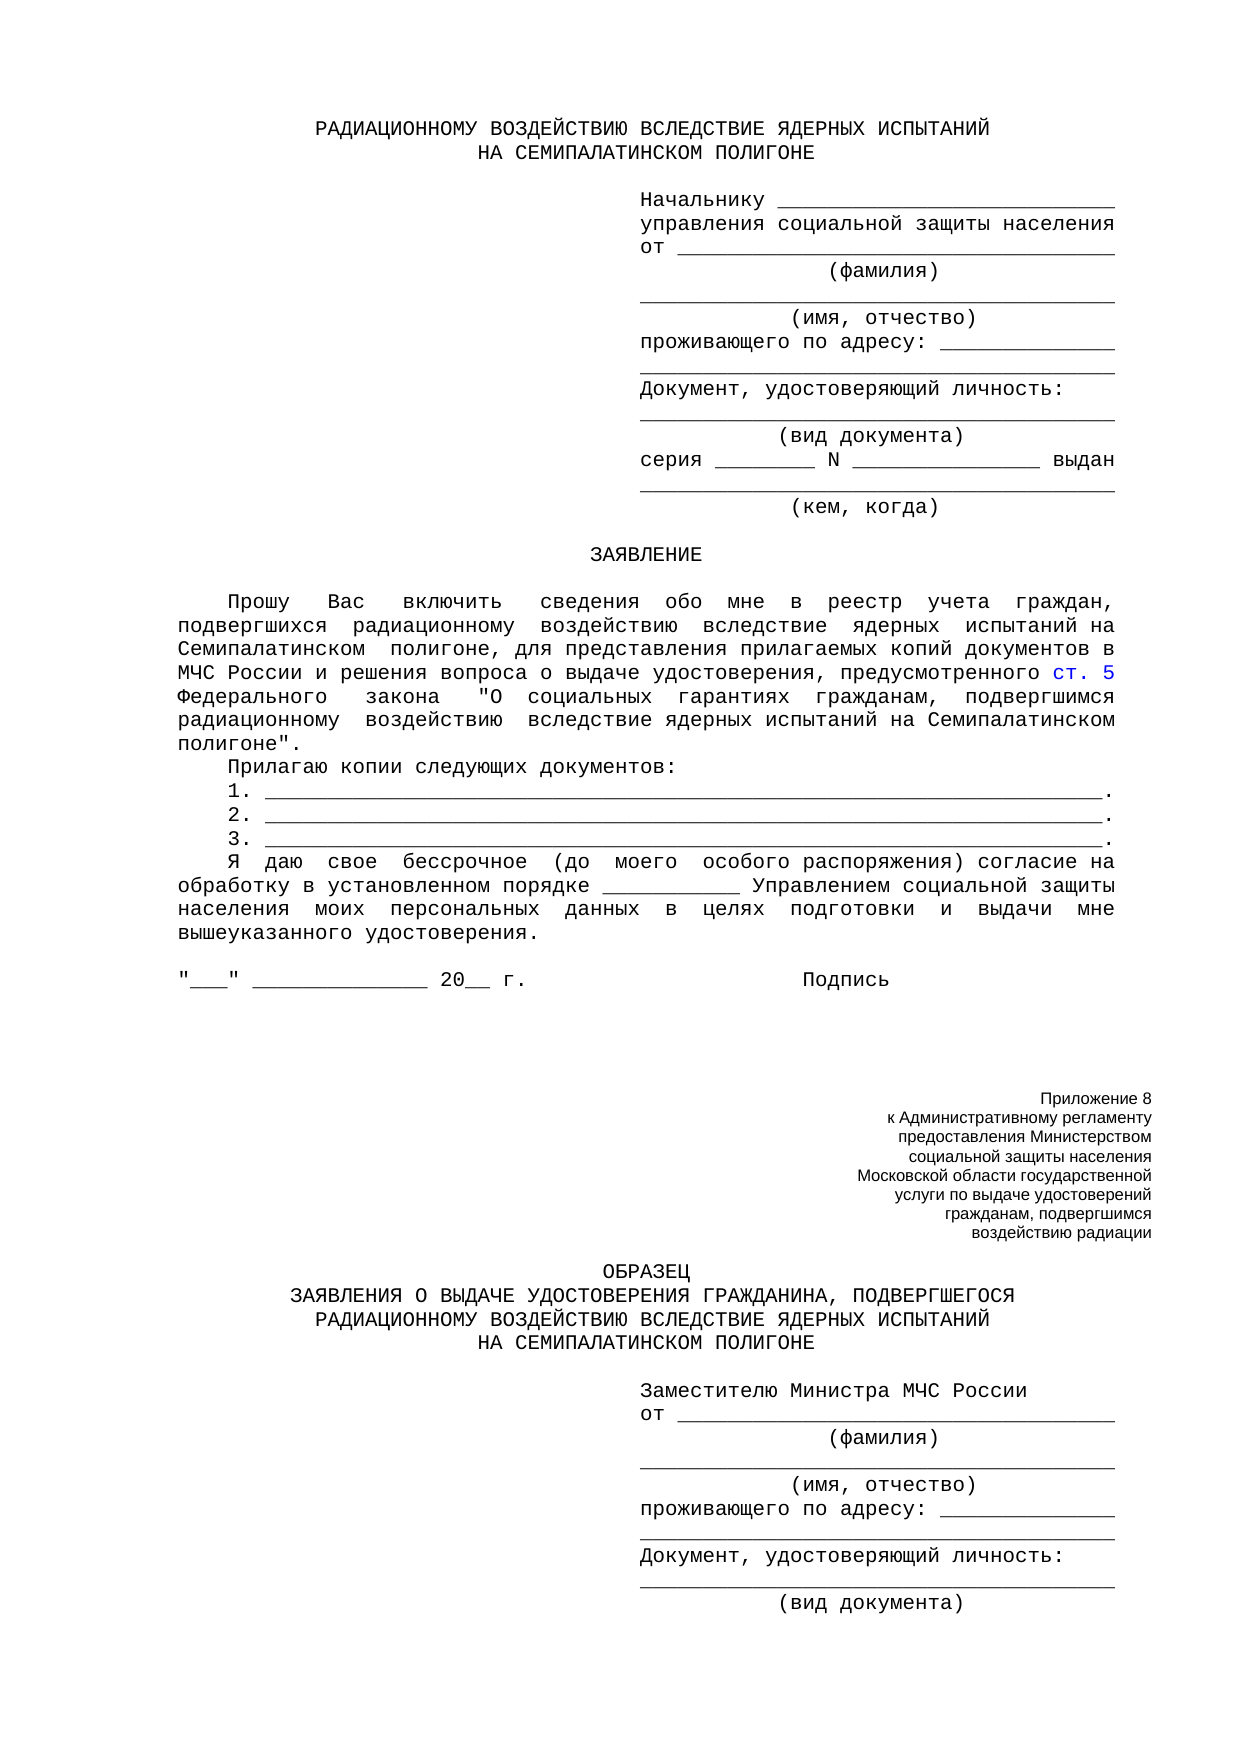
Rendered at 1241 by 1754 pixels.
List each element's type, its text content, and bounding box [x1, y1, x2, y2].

text Прилагаю копии следующих документов: [177, 757, 1152, 780]
text гражданам, подвергшимся [177, 1204, 1152, 1223]
text предоставления Министерством [177, 1127, 1152, 1146]
text НА СЕМИПАЛАТИНСКОМ ПОЛИГОНЕ [177, 1332, 1152, 1356]
text (имя, отчество) [177, 1474, 1152, 1498]
text от ___________________________________ [177, 236, 1152, 260]
text (вид документа) [177, 1592, 1152, 1616]
text МЧС России и решения вопроса о выдаче удостоверения, предусмотренного ст. 5 [177, 662, 1152, 686]
text ______________________________________ [177, 1521, 1152, 1545]
text 2. ___________________________________________________________________. [177, 804, 1152, 827]
text ______________________________________ [177, 402, 1152, 426]
text населения моих персональных данных в целях подготовки и выдачи мне [177, 898, 1152, 922]
text Прошу Вас включить сведения обо мне в реестр учета граждан, [177, 591, 1152, 615]
text ОБРАЗЕЦ [177, 1261, 1152, 1285]
text ______________________________________ [177, 473, 1152, 496]
text Заместителю Министра МЧС России [177, 1379, 1152, 1403]
text Семипалатинском полигоне, для представления прилагаемых копий документов в [177, 638, 1152, 662]
text проживающего по адресу: ______________ [177, 331, 1152, 354]
text услуги по выдаче удостоверений [177, 1185, 1152, 1204]
text "___" ______________ 20__ г. Подпись [177, 969, 1152, 993]
text воздействию радиации [177, 1223, 1152, 1242]
text (фамилия) [177, 260, 1152, 284]
text НА СЕМИПАЛАТИНСКОМ ПОЛИГОНЕ [177, 142, 1152, 165]
text ЗАЯВЛЕНИЕ [177, 544, 1152, 567]
text Начальнику ___________________________ [177, 189, 1152, 213]
text РАДИАЦИОННОМУ ВОЗДЕЙСТВИЮ ВСЛЕДСТВИЕ ЯДЕРНЫХ ИСПЫТАНИЙ [177, 1309, 1152, 1332]
text Документ, удостоверяющий личность: [177, 378, 1152, 402]
text от ___________________________________ [177, 1403, 1152, 1427]
text вышеуказанного удостоверения. [177, 922, 1152, 946]
text серия ________ N _______________ выдан [177, 449, 1152, 473]
text ______________________________________ [177, 284, 1152, 307]
text управления социальной защиты населения [177, 213, 1152, 236]
text обработку в установленном порядке ___________ Управлением социальной защиты [177, 875, 1152, 898]
text к Административному регламенту [177, 1108, 1152, 1127]
text проживающего по адресу: ______________ [177, 1498, 1152, 1521]
text Я даю свое бессрочное (до моего особого распоряжения) согласие на [177, 851, 1152, 875]
text ______________________________________ [177, 354, 1152, 378]
text (кем, когда) [177, 496, 1152, 520]
text Приложение 8 [177, 1089, 1152, 1108]
text радиационному воздействию вследствие ядерных испытаний на Семипалатинском [177, 709, 1152, 733]
text (имя, отчество) [177, 307, 1152, 331]
text 1. ___________________________________________________________________. [177, 780, 1152, 804]
text Документ, удостоверяющий личность: [177, 1545, 1152, 1569]
text социальной защиты населения [177, 1146, 1152, 1166]
text (фамилия) [177, 1427, 1152, 1451]
text полигоне". [177, 733, 1152, 757]
text 3. ___________________________________________________________________. [177, 827, 1152, 851]
text подвергшихся радиационному воздействию вследствие ядерных испытаний на [177, 615, 1152, 638]
text ______________________________________ [177, 1451, 1152, 1474]
text ЗАЯВЛЕНИЯ О ВЫДАЧЕ УДОСТОВЕРЕНИЯ ГРАЖДАНИНА, ПОДВЕРГШЕГОСЯ [177, 1285, 1152, 1309]
text Федерального закона "О социальных гарантиях гражданам, подвергшимся [177, 686, 1152, 709]
text ______________________________________ [177, 1569, 1152, 1592]
text (вид документа) [177, 426, 1152, 449]
text РАДИАЦИОННОМУ ВОЗДЕЙСТВИЮ ВСЛЕДСТВИЕ ЯДЕРНЫХ ИСПЫТАНИЙ [177, 118, 1152, 142]
text Московской области государственной [177, 1166, 1152, 1185]
